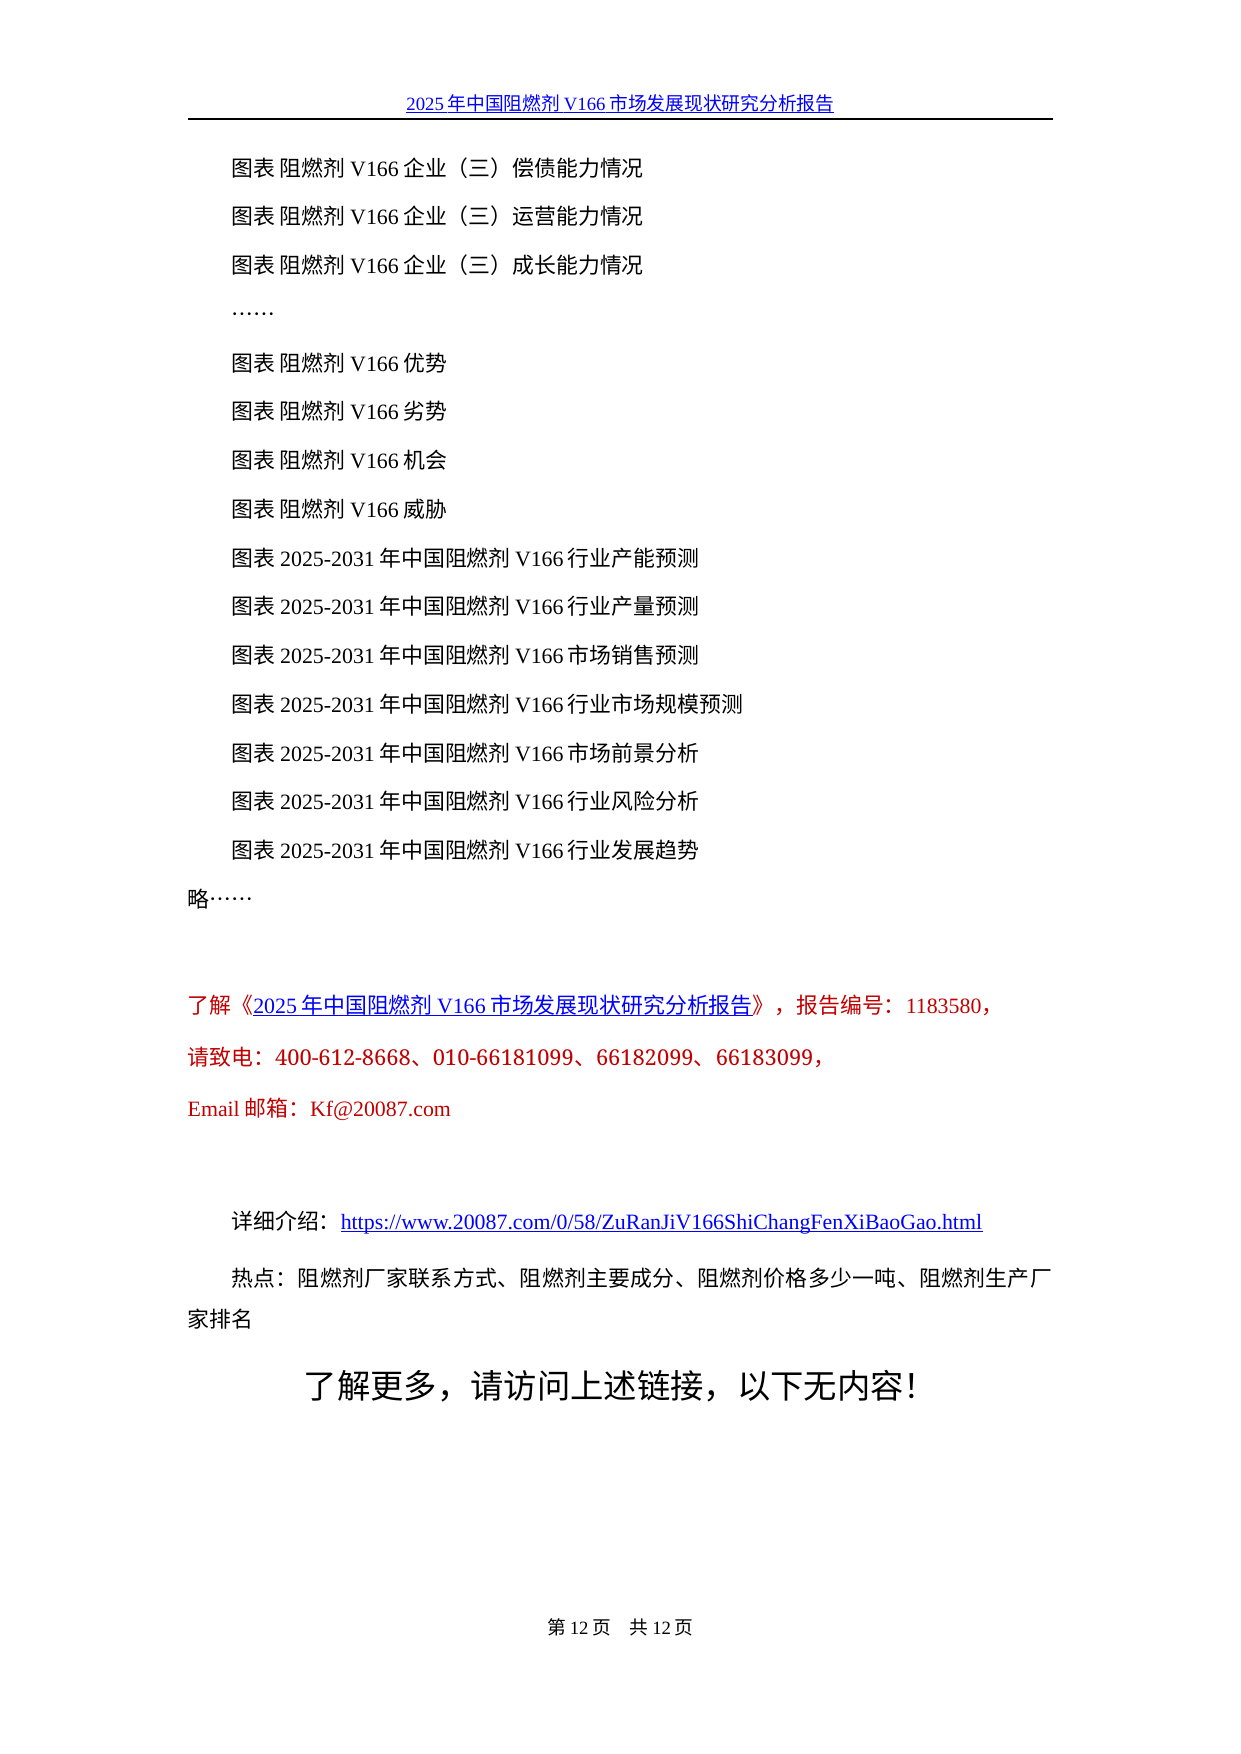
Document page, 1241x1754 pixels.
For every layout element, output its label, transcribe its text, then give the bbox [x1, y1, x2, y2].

text 了解《2025年中国阻燃剂V166市场发展现状研究分析报告》，报告编号：1183580， [187, 988, 1053, 1020]
title 了解更多，请访问上述链接，以下无内容！ [187, 1351, 1053, 1416]
text 请致电：400-612-8668、010-66181099、66182099、66183099， [187, 1039, 1053, 1072]
text 详细介绍：https://www.20087.com/0/58/ZuRanJiV166ShiChangFenXiBaoGao.html [187, 1204, 1053, 1236]
text 热点：阻燃剂厂家联系方式、阻燃剂主要成分、阻燃剂价格多少一吨、阻燃剂生产厂家排名 [187, 1261, 1053, 1334]
text Email邮箱：Kf@20087.com [187, 1091, 1053, 1123]
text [187, 150, 1053, 914]
